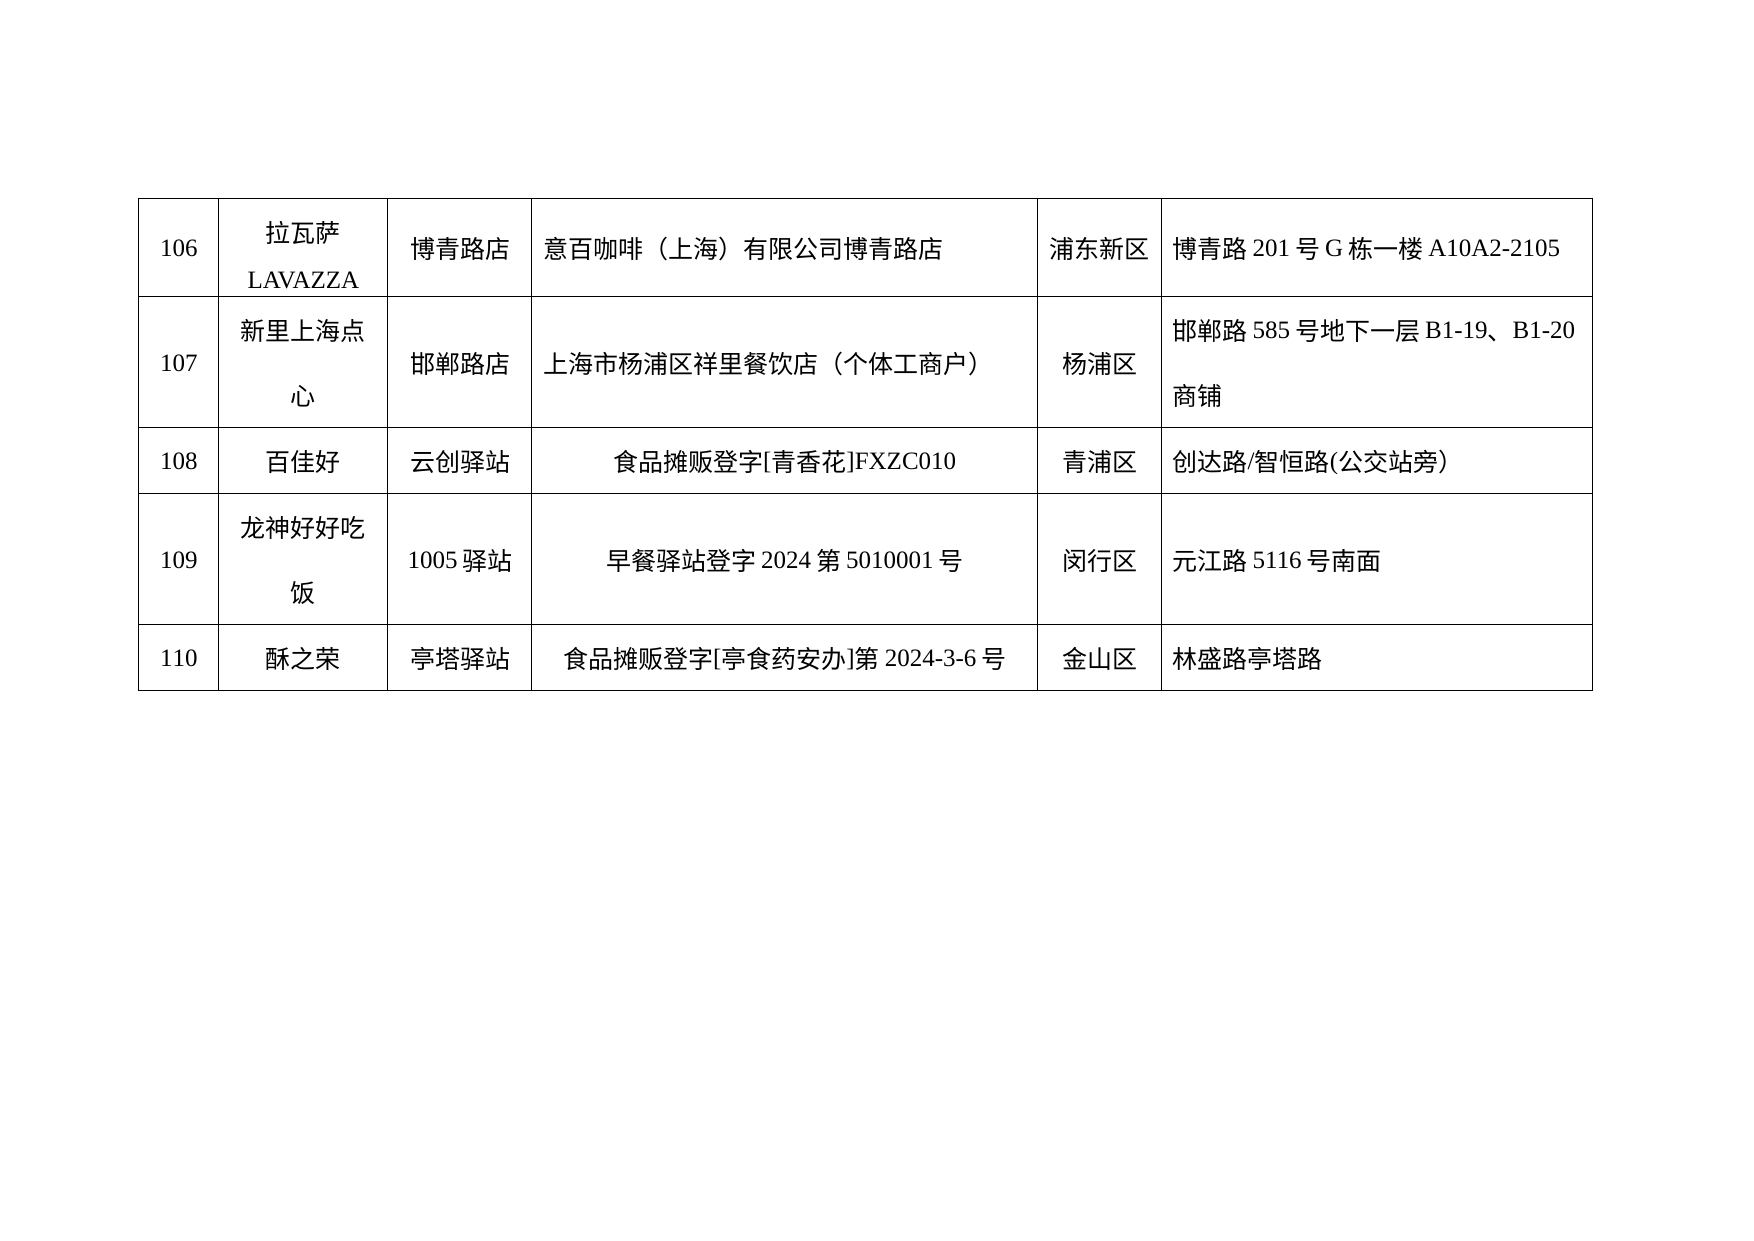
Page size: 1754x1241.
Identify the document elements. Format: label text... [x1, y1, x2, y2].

table_cell 博青路201号G栋一楼A10A2-2105 [1162, 199, 1592, 296]
table_cell 早餐驿站登字2024第5010001号 [532, 494, 1037, 624]
table_cell 新里上海点心 [219, 297, 387, 427]
table_cell 110 [139, 625, 218, 690]
table_cell 百佳好 [219, 428, 387, 493]
table_cell 上海市杨浦区祥里餐饮店（个体工商户） [532, 297, 1037, 427]
table_cell 酥之荣 [219, 625, 387, 690]
table_cell 创达路/智恒路(公交站旁） [1162, 428, 1592, 493]
table_cell 108 [139, 428, 218, 493]
table_cell 林盛路亭塔路 [1162, 625, 1592, 690]
table_cell 106 [139, 199, 218, 296]
table_cell 意百咖啡（上海）有限公司博青路店 [532, 199, 1037, 296]
table_cell 邯郸路店 [388, 297, 531, 427]
table_cell 金山区 [1038, 625, 1161, 690]
table_cell 亭塔驿站 [388, 625, 531, 690]
table_cell 青浦区 [1038, 428, 1161, 493]
table_cell 元江路5116号南面 [1162, 494, 1592, 624]
table_cell 闵行区 [1038, 494, 1161, 624]
table_cell 龙神好好吃饭 [219, 494, 387, 624]
table_cell 云创驿站 [388, 428, 531, 493]
table_cell 浦东新区 [1038, 199, 1161, 296]
table_cell 拉瓦萨 LAVAZZA [219, 199, 387, 296]
table_cell 食品摊贩登字[青香花]FXZC010 [532, 428, 1037, 493]
table_cell 博青路店 [388, 199, 531, 296]
table_cell 107 [139, 297, 218, 427]
table_cell 食品摊贩登字[亭食药安办]第2024-3-6号 [532, 625, 1037, 690]
table_cell 1005驿站 [388, 494, 531, 624]
table_cell 杨浦区 [1038, 297, 1161, 427]
table_cell 109 [139, 494, 218, 624]
table_cell 邯郸路585号地下一层B1-19、B1-20商铺 [1162, 297, 1592, 427]
